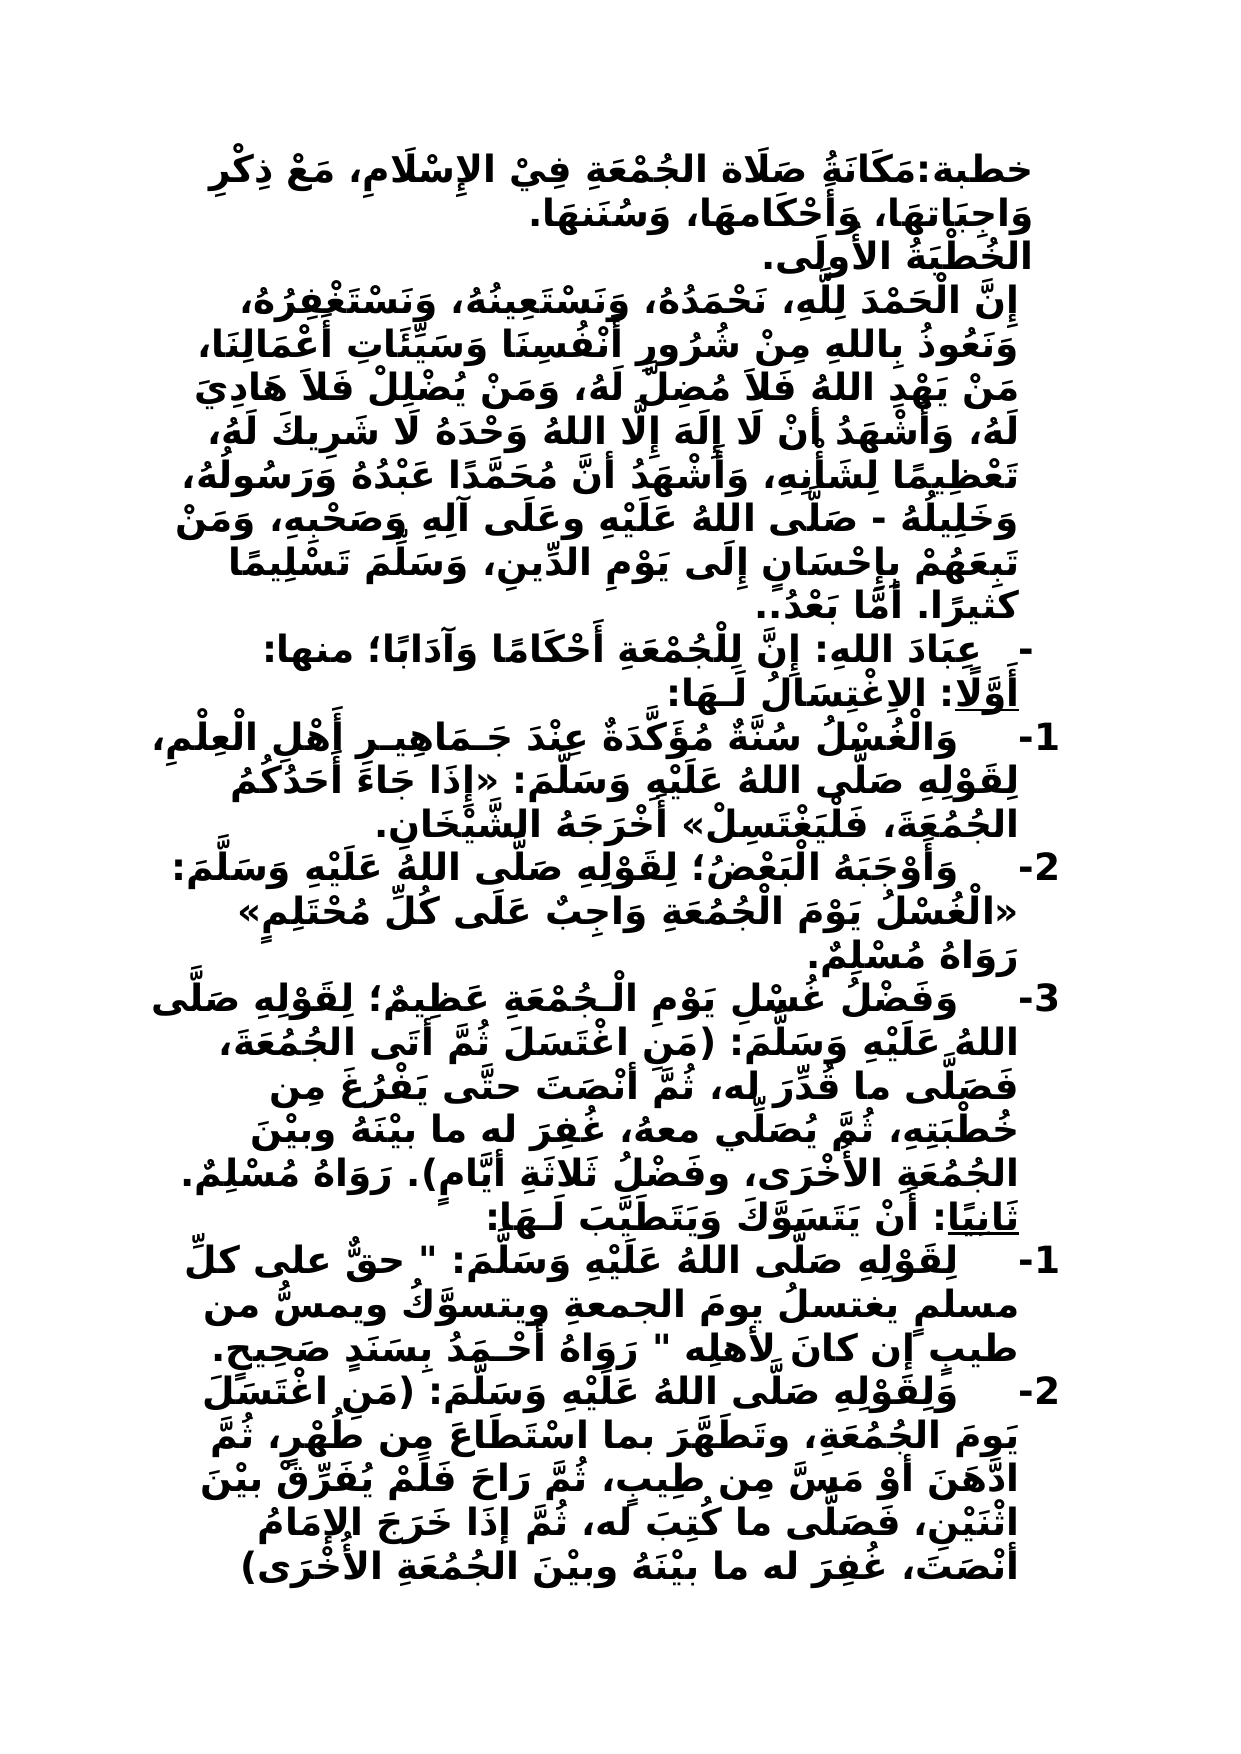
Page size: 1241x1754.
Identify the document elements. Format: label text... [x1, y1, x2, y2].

text ثَانِيًا: أَنْ يَتَسَوَّكَ وَيَتَطَيَّبَ لَـهَا: [148, 1195, 1019, 1239]
list وَفَضْلُ غُسْلِ يَوْمِ الْـجُمْعَةِ عَظِيمٌ؛ لِقَوْلِهِ صَلَّى اللهُ عَلَيْهِ وَسَلَّمَ: (مَنِ اغْتَسَلَ ثُمَّ أتَى الجُمُعَةَ، فَصَلَّى ما قُدِّرَ له، ثُمَّ أنْصَتَ حتَّى يَفْرُغَ مِن خُطْبَتِهِ، ثُمَّ يُصَلِّي معهُ، غُفِرَ له ما بيْنَهُ وبيْنَ الجُمُعَةِ الأُخْرَى، وفَضْلُ ثَلاثَةِ أيَّامٍ). رَوَاهُ مُسْلِمٌ. [148, 977, 1019, 1195]
text الخُطْبَةُ الأُولَى. [148, 235, 1033, 279]
list عِبَادَ اللهِ: إِنَّ لِلْجُمْعَةِ أَحْكَامًا وَآدَابًا؛ منها: [148, 628, 1019, 671]
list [148, 1370, 1019, 1588]
text أَوَّلًا: الاِغْتِسَالُ لَـهَا: [148, 671, 1019, 715]
text إِنَّ الْحَمْدَ لِلَّهِ، نَحْمَدُهُ، وَنَسْتَعِينُهُ، وَنَسْتَغْفِرُهُ، وَنَعُوذُ بِاللهِ مِنْ شُرُورِ أَنْفُسِنَا وَسَيِّئَاتِ أَعْمَالِنَا، مَنْ يَهْدِ اللهُ فَلاَ مُضِلَّ لَهُ، وَمَنْ يُضْلِلْ فَلاَ هَادِيَ لَهُ، وَأَشْهَدُ أنْ لَا إِلَهَ إِلَّا اللهُ وَحْدَهُ لَا شَرِيكَ لَهُ، تَعْظِيمًا لِشَأْنِهِ، وَأَشْهَدُ أنَّ مُحَمَّدًا عَبْدُهُ وَرَسُولُهُ، وَخَلِيلُهُ - صَلَّى اللهُ عَلَيْهِ وعَلَى آلِهِ وَصَحْبِهِ، وَمَنْ تَبِعَهُمْ بِإِحْسَانٍ إِلَى يَوْمِ الدِّينِ، وَسَلِّمَ تَسْلِيمًا كثيرًا. أمَّا بَعْدُ.. [148, 279, 1019, 628]
list وَالْغُسْلُ سُنَّةٌ مُؤَكَّدَةٌ عِنْدَ جَـمَاهِيـرِ أَهْلِ الْعِلْمِ، لِقَوْلِهِ صَلَّى اللهُ عَلَيْهِ وَسَلَّمَ: «إِذَا جَاءَ أَحَدُكُمُ الجُمُعَةَ، فَلْيَغْتَسِلْ» أَخْرَجَهُ الشَّيْخَانِ. [148, 715, 1019, 846]
list لِقَوْلِهِ صَلَّى اللهُ عَلَيْهِ وَسَلَّمَ: " حقٌّ على كلِّ مسلمٍ يغتسلُ يومَ الجمعةِ ويتسوَّكُ ويمسُّ من طيبٍ إن كانَ لأهلِه " رَوَاهُ أَحْـمَدُ بِسَنَدٍ صَحِيحٍ. [148, 1239, 1019, 1370]
list وَأَوْجَبَهُ الْبَعْضُ؛ لِقَوْلِهِ صَلَّى اللهُ عَلَيْهِ وَسَلَّمَ: «الْغُسْلُ يَوْمَ الْجُمُعَةِ وَاجِبٌ عَلَى كُلِّ مُحْتَلِمٍ» رَوَاهُ مُسْلِمٌ. [148, 846, 1019, 977]
text خطبة:مَكَانَةُ صَلَاة الجُمْعَةِ فِيْ الإِسْلَامِ، مَعْ ذِكْرِ وَاجِبَاتهَا، وَأَحْكَامهَا، وَسُنَنهَا. [148, 148, 1033, 235]
